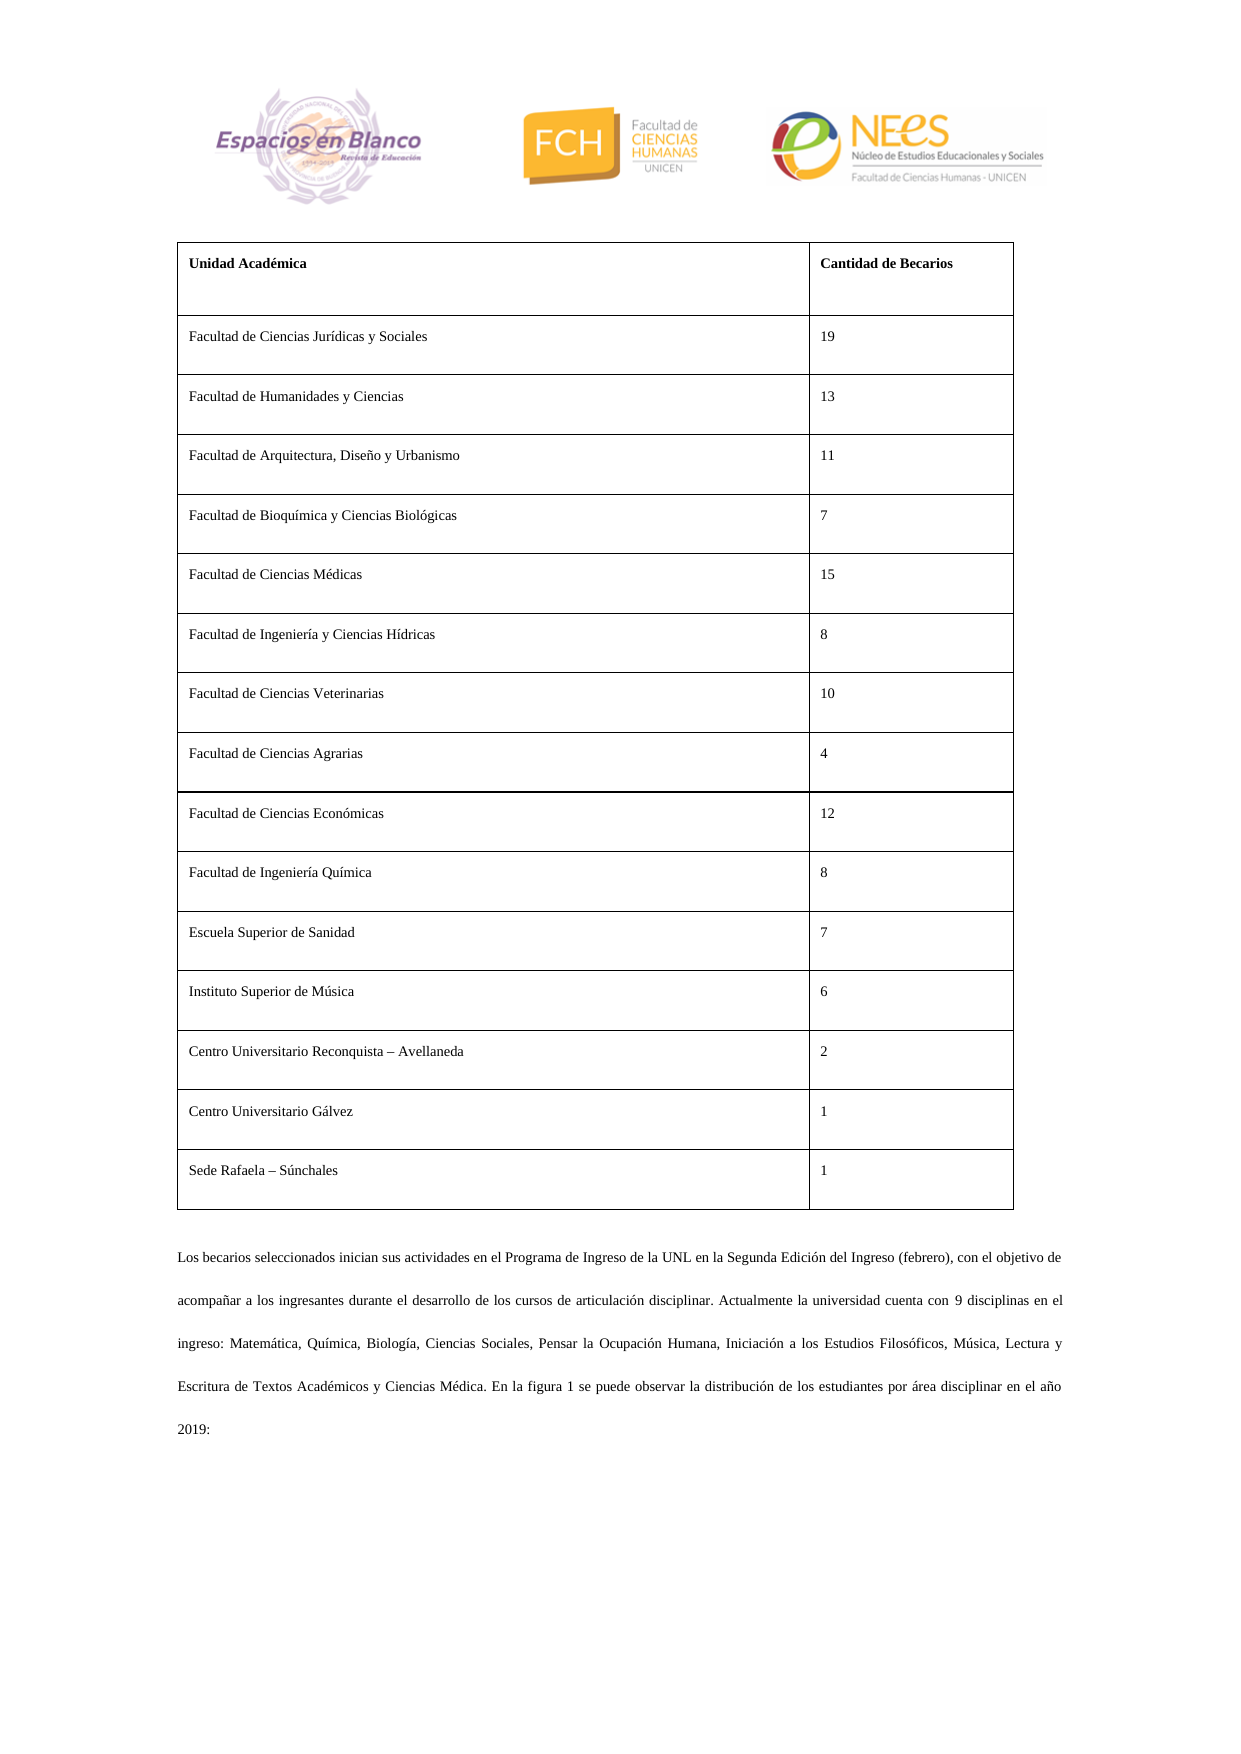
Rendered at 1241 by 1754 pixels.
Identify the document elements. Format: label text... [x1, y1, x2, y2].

table_cell 8 [810, 852, 1013, 911]
table_cell Facultad de Ciencias Veterinarias [178, 673, 809, 732]
table_cell 8 [810, 614, 1013, 672]
table_cell 13 [810, 375, 1013, 434]
table_cell Facultad de Ciencias Agrarias [178, 733, 809, 791]
table_cell 4 [810, 733, 1013, 791]
table_cell Centro Universitario Gálvez [178, 1090, 809, 1149]
table_cell 7 [810, 495, 1013, 553]
table_header Cantidad de Becarios [810, 243, 1013, 315]
table_cell Facultad de Arquitectura, Diseño y Urbanismo [178, 435, 809, 493]
table_cell 6 [810, 971, 1013, 1030]
table_cell 11 [810, 435, 1013, 493]
picture [177, 73, 1069, 242]
table_cell Facultad de Ciencias Económicas [178, 793, 809, 851]
table_cell 1 [810, 1090, 1013, 1149]
table_cell 19 [810, 316, 1013, 374]
table_cell Facultad de Humanidades y Ciencias [178, 375, 809, 434]
table_cell Facultad de Bioquímica y Ciencias Biológicas [178, 495, 809, 553]
table_cell Facultad de Ingeniería y Ciencias Hídricas [178, 614, 809, 672]
table_cell 15 [810, 554, 1013, 613]
table_cell Facultad de Ciencias Médicas [178, 554, 809, 613]
table_cell Escuela Superior de Sanidad [178, 912, 809, 970]
table_cell 10 [810, 673, 1013, 732]
table_cell 1 [810, 1150, 1013, 1208]
table_cell 7 [810, 912, 1013, 970]
table_cell Centro Universitario Reconquista – Avellaneda [178, 1031, 809, 1089]
table_cell Facultad de Ingeniería Química [178, 852, 809, 911]
table_header Unidad Académica [178, 243, 809, 315]
table_cell Facultad de Ciencias Jurídicas y Sociales [178, 316, 809, 374]
text Los becarios seleccionados inician sus actividades en el Programa de Ingreso de la UNL en la Segunda Edición del Ingreso (febrero), con el objetivo de acompañar a los ingresantes durante el desarrollo de los cursos de articulación disciplinar. Actualmente la universidad cuenta con 9 disciplinas en el ingreso: Matemática, Química, Biología, Ciencias Sociales, Pensar la Ocupación Humana, Iniciación a los Estudios Filosóficos, Música, Lectura y Escritura de Textos Académicos y Ciencias Médica. En la figura 1 se puede observar la distribución de los estudiantes por área disciplinar en el año 2019: [177, 1236, 1063, 1438]
table_cell Instituto Superior de Música [178, 971, 809, 1030]
table_cell 2 [810, 1031, 1013, 1089]
table_cell Sede Rafaela – Súnchales [178, 1150, 809, 1208]
table_cell 12 [810, 793, 1013, 851]
